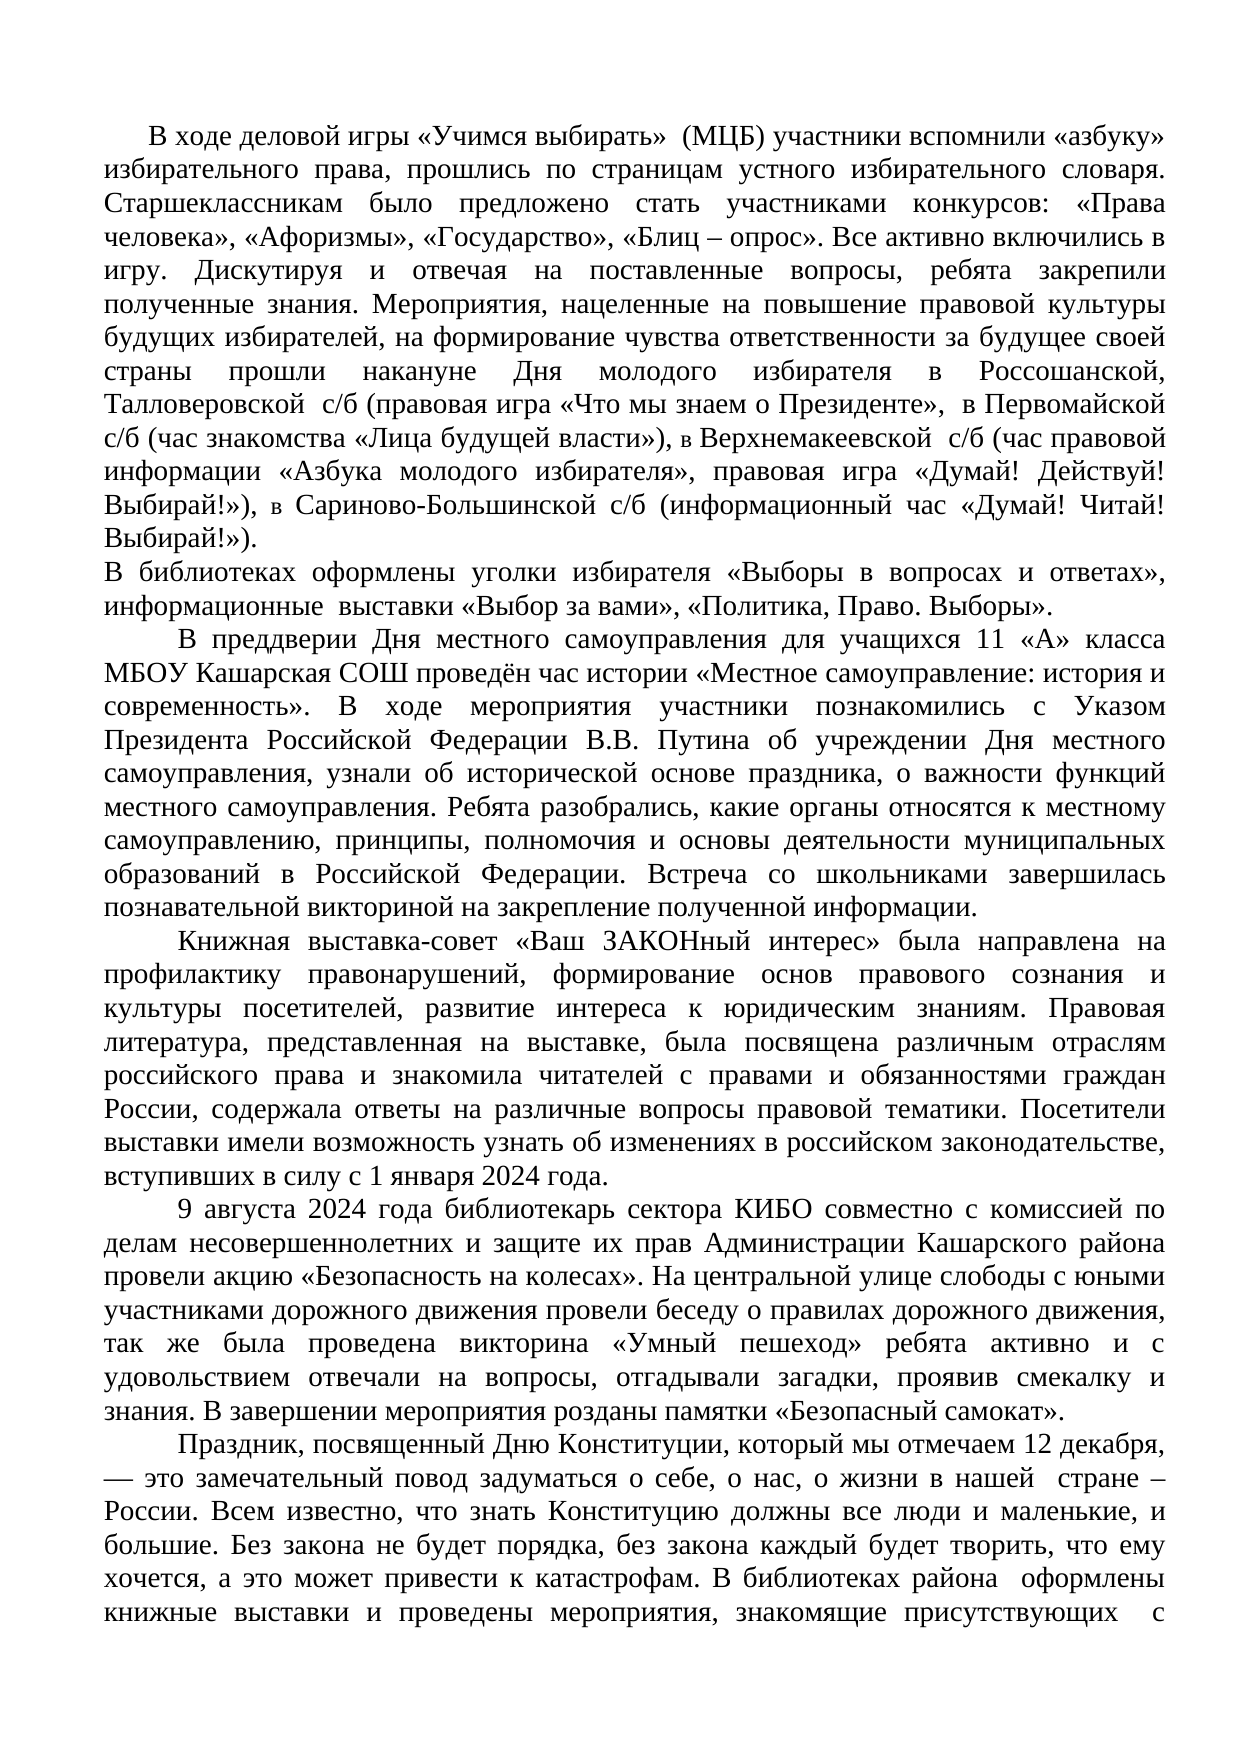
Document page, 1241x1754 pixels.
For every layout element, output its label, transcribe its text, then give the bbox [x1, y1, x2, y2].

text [103, 1426, 1167, 1627]
text В преддверии Дня местного самоуправления для учащихся 11 «А» класса МБОУ Кашарская СОШ проведён час истории «Местное самоуправление: история и современность». В ходе мероприятия участники познакомились с Указом Президента Российской Федерации В.В. Путина об учреждении Дня местного самоуправления, узнали об исторической основе праздника, о важности функций местного самоуправления. Ребята разобрались, какие органы относятся к местному самоуправлению, принципы, полномочия и основы деятельности муниципальных образований в Российской Федерации. Встреча со школьниками завершилась познавательной викториной на закрепление полученной информации. [103, 621, 1167, 923]
text В ходе деловой игры «Учимся выбирать» (МЦБ) участники вспомнили «азбуку» избирательного права, прошлись по страницам устного избирательного словаря. Старшеклассникам было предложено стать участниками конкурсов: «Права человека», «Афоризмы», «Государство», «Блиц – опрос». Все активно включились в игру. Дискутируя и отвечая на поставленные вопросы, ребята закрепили полученные знания. Мероприятия, нацеленные на повышение правовой культуры будущих избирателей, на формирование чувства ответственности за будущее своей страны прошли накануне Дня молодого избирателя в Россошанской, Талловеровской с/б (правовая игра «Что мы знаем о Президенте», в Первомайской с/б (час знакомства «Лица будущей власти»), в Верхнемакеевской с/б (час правовой информации «Азбука молодого избирателя», правовая игра «Думай! Действуй! Выбирай!»), в Сариново-Большинской с/б (информационный час «Думай! Читай! Выбирай!»). [103, 118, 1167, 554]
text 9 августа 2024 года библиотекарь сектора КИБО совместно с комиссией по делам несовершеннолетних и защите их прав Администрации Кашарского района провели акцию «Безопасность на колесах». На центральной улице слободы с юными участниками дорожного движения провели беседу о правилах дорожного движения, так же была проведена викторина «Умный пешеход» ребята активно и с удовольствием отвечали на вопросы, отгадывали загадки, проявив смекалку и знания. В завершении мероприятия розданы памятки «Безопасный самокат». [103, 1191, 1167, 1426]
text В библиотеках оформлены уголки избирателя «Выборы в вопросах и ответах», информационные выставки «Выбор за вами», «Политика, Право. Выборы». [103, 554, 1167, 621]
text Книжная выставка-совет «Ваш ЗАКОНный интерес» была направлена на профилактику правонарушений, формирование основ правового сознания и культуры посетителей, развитие интереса к юридическим знаниям. Правовая литература, представленная на выставке, была посвящена различным отраслям российского права и знакомила читателей с правами и обязанностями граждан России, содержала ответы на различные вопросы правовой тематики. Посетители выставки имели возможность узнать об изменениях в российском законодательстве, вступивших в силу с 1 января 2024 года. [103, 923, 1167, 1191]
